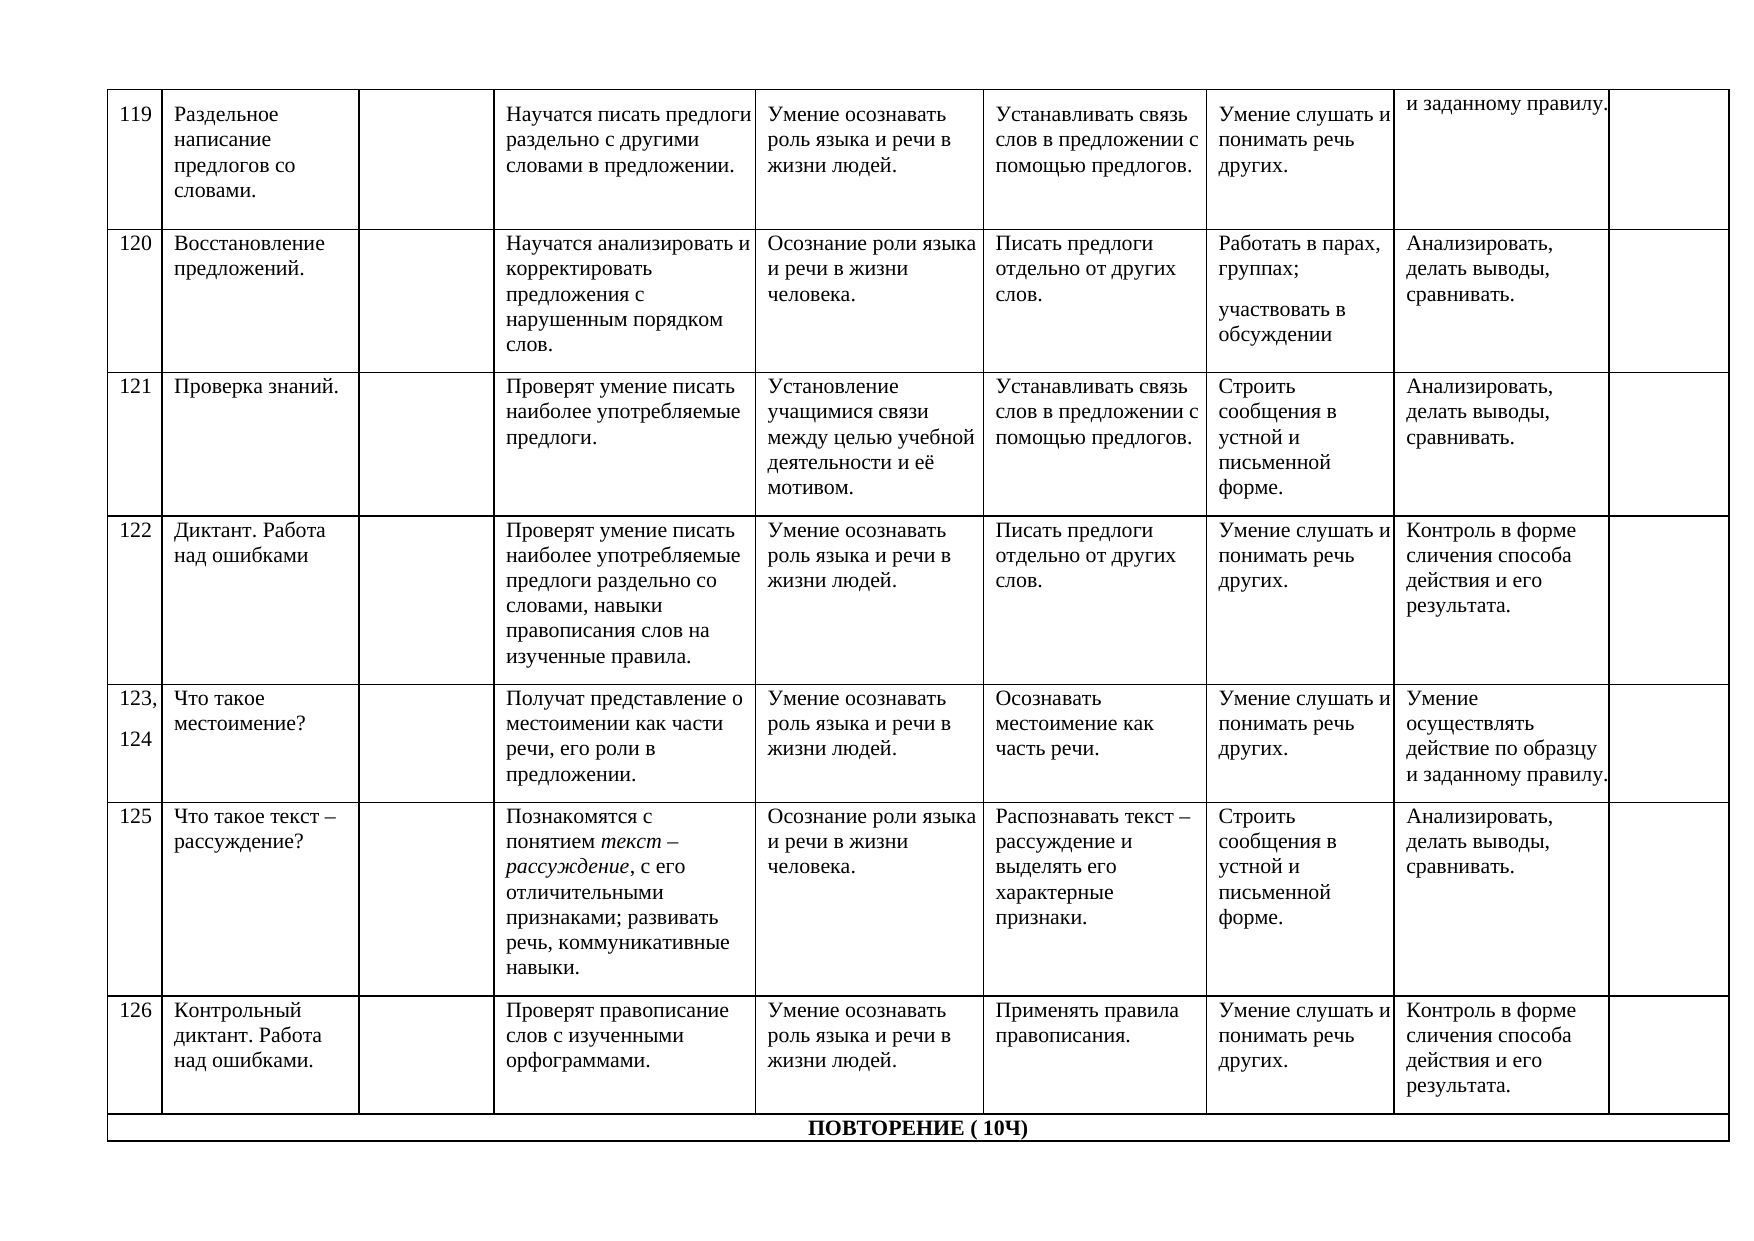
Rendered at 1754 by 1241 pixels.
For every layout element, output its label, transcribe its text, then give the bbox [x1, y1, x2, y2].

table_cell Проверка знаний. [163, 373, 358, 515]
table_cell Контроль в форме сличения способа действия и его результата. [1395, 517, 1608, 683]
table_cell Раздельное написание предлогов со словами. [163, 90, 358, 228]
table_cell Анализировать, делать выводы, сравнивать. [1395, 803, 1608, 995]
table_cell Строить сообщения в устной и письменной форме. [1207, 803, 1393, 995]
table_cell [1610, 90, 1728, 228]
table_cell [360, 997, 493, 1113]
table_cell Осознавать местоимение как часть речи. [984, 685, 1206, 801]
table_cell Познакомятся с понятием текст – рассуждение, с его отличительными признаками; развивать речь, коммуникативные навыки. [495, 803, 755, 995]
table_cell Проверят правописание слов с изученными орфограммами. [495, 997, 755, 1113]
table_cell Проверят умение писать наиболее употребляемые предлоги. [495, 373, 755, 515]
table_cell 121 [108, 373, 161, 515]
table_cell Что такое местоимение? [163, 685, 358, 801]
table_cell [360, 90, 493, 228]
table_cell Анализировать, делать выводы, сравнивать. [1395, 230, 1608, 372]
table_cell Устанавливать связь слов в предложении с помощью предлогов. [984, 373, 1206, 515]
table_cell [360, 373, 493, 515]
table_cell Умение слушать и понимать речь других. [1207, 90, 1393, 228]
table_cell [1610, 230, 1728, 372]
table_cell Применять правила правописания. [984, 997, 1206, 1113]
table_cell 125 [108, 803, 161, 995]
table_cell ПОВТОРЕНИЕ ( 10Ч) [108, 1115, 1728, 1140]
table_cell 126 [108, 997, 161, 1113]
table_cell [360, 803, 493, 995]
table_cell 120 [108, 230, 161, 372]
table_cell Что такое текст – рассуждение? [163, 803, 358, 995]
table_cell Умение слушать и понимать речь других. [1207, 517, 1393, 683]
table_cell Умение слушать и понимать речь других. [1207, 997, 1393, 1113]
table_cell [1610, 517, 1728, 683]
table_cell Работать в парах, группах; участвовать в обсуждении [1207, 230, 1393, 372]
table_cell Умение осознавать роль языка и речи в жизни людей. [756, 517, 983, 683]
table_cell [756, 90, 983, 228]
table_cell Писать предлоги отдельно от других слов. [984, 517, 1206, 683]
table_cell Диктант. Работа над ошибками [163, 517, 358, 683]
table_cell Распознавать текст – рассуждение и выделять его характерные признаки. [984, 803, 1206, 995]
table_cell Получат представление о местоимении как части речи, его роли в предложении. [495, 685, 755, 801]
table_cell [360, 517, 493, 683]
table_cell Умение осознавать роль языка и речи в жизни людей. [756, 997, 983, 1113]
table_cell [1610, 373, 1728, 515]
table_cell [1610, 997, 1728, 1113]
table_cell Установление учащимися связи между целью учебной деятельности и её мотивом. [756, 373, 983, 515]
table_cell Восстановление предложений. [163, 230, 358, 372]
table_cell Писать предлоги отдельно от других слов. [984, 230, 1206, 372]
table_cell Осознание роли языка и речи в жизни человека. [756, 230, 983, 372]
table_cell Осознание роли языка и речи в жизни человека. [756, 803, 983, 995]
table_cell Контроль в форме сличения способа действия и его результата. [1395, 997, 1608, 1113]
table_cell 123, 124 [108, 685, 161, 801]
table_cell Умение осуществлять действие по образцу и заданному правилу. [1395, 685, 1608, 801]
table_cell [1610, 803, 1728, 995]
table_cell Умение слушать и понимать речь других. [1207, 685, 1393, 801]
table_cell Устанавливать связь слов в предложении с помощью предлогов. [984, 90, 1206, 228]
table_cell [1395, 90, 1608, 228]
table_cell [1610, 685, 1728, 801]
table_cell Строить сообщения в устной и письменной форме. [1207, 373, 1393, 515]
table_cell Научатся писать предлоги раздельно с другими словами в предложении. [495, 90, 755, 228]
table_cell [360, 685, 493, 801]
table_cell [360, 230, 493, 372]
table_cell Научатся анализировать и корректировать предложения с нарушенным порядком слов. [495, 230, 755, 372]
table_cell Умение осознавать роль языка и речи в жизни людей. [756, 685, 983, 801]
table_cell Контрольный диктант. Работа над ошибками. [163, 997, 358, 1113]
table_cell 119 [108, 90, 161, 228]
table_cell Анализировать, делать выводы, сравнивать. [1395, 373, 1608, 515]
table_cell 122 [108, 517, 161, 683]
table_cell Проверят умение писать наиболее употребляемые предлоги раздельно со словами, навыки правописания слов на изученные правила. [495, 517, 755, 683]
